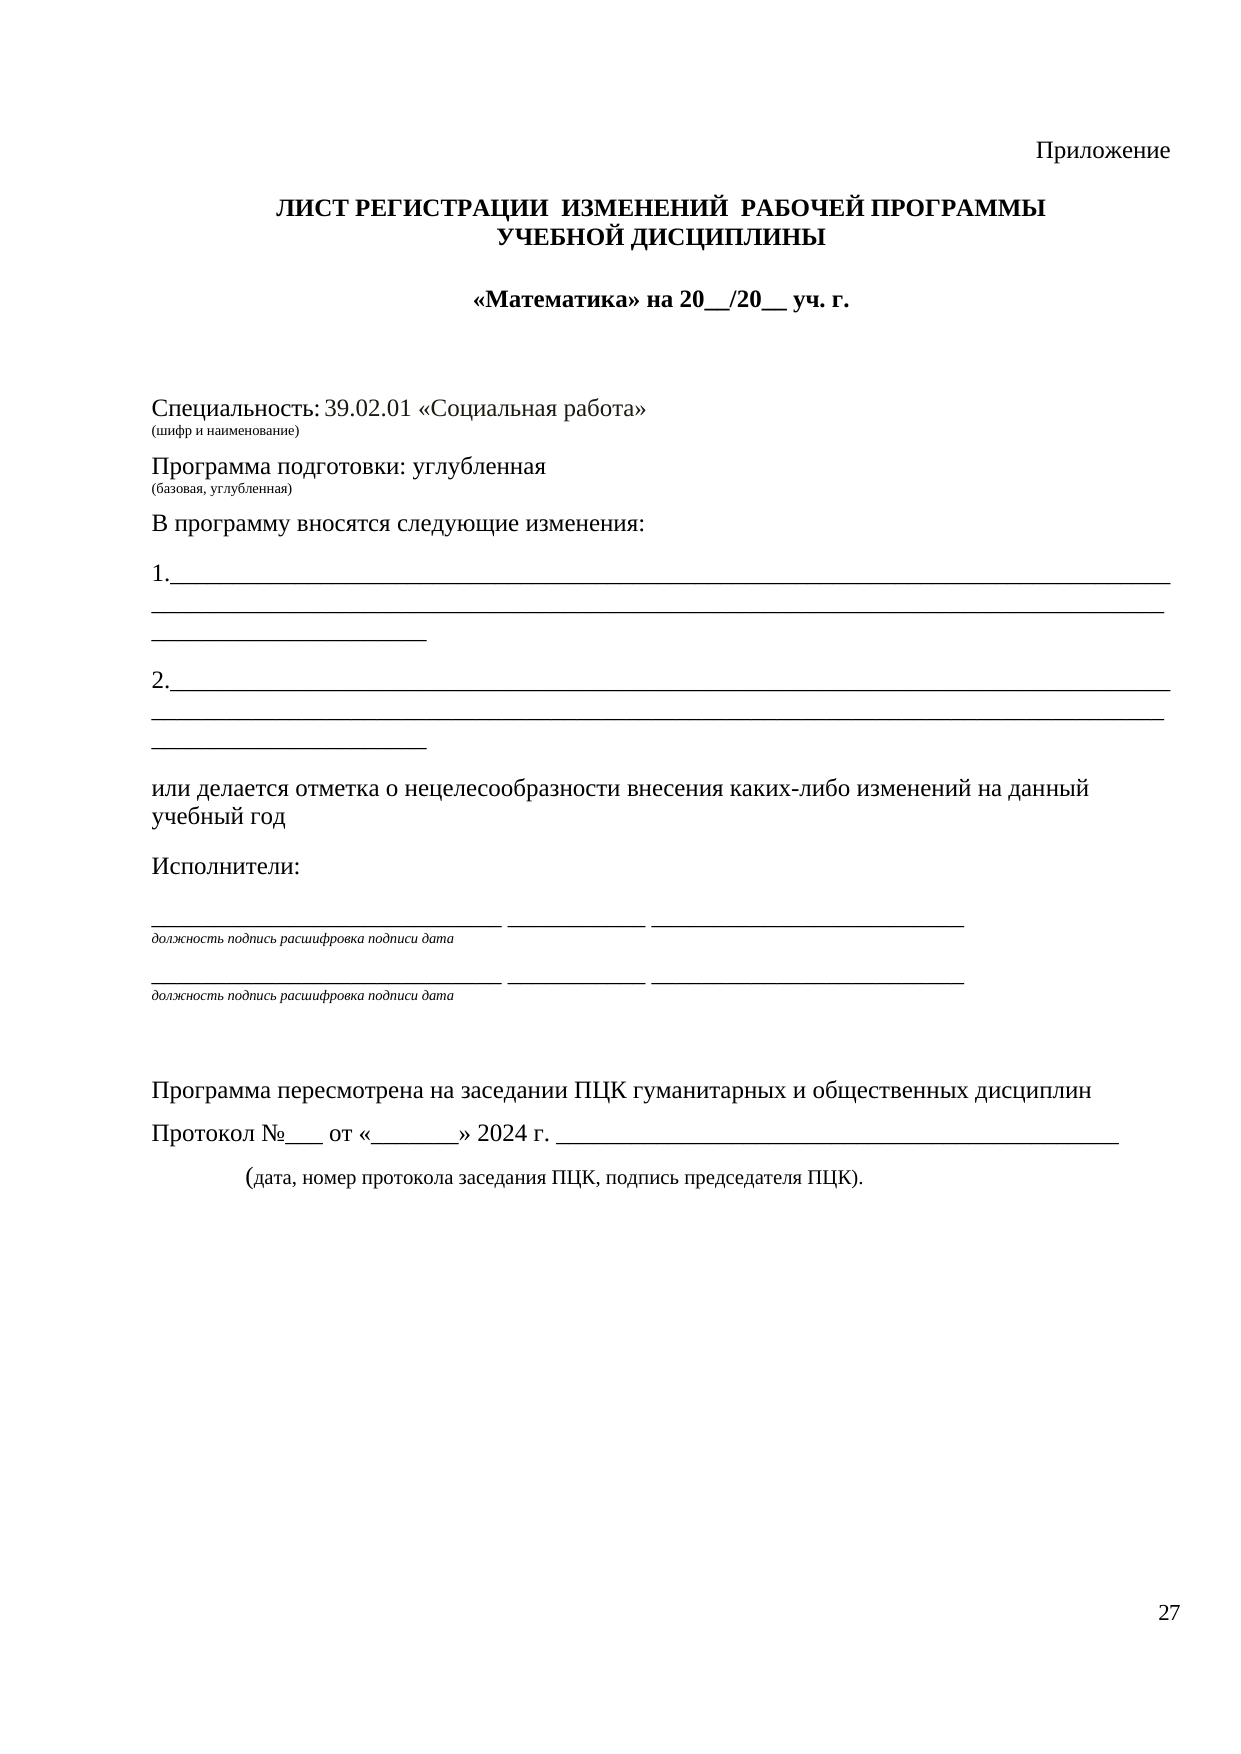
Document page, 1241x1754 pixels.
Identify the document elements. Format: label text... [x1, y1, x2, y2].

text 2._______________________________________________________________________________________________________________________________________________________________________________________ [151, 665, 1171, 752]
text должность подпись расшифровка подписи дата [151, 930, 1171, 958]
text должность подпись расшифровка подписи дата [151, 987, 1171, 1016]
text (базовая, углубленная) [151, 479, 1171, 508]
text В программу вносятся следующие изменения: [151, 508, 1171, 537]
text Исполнители: [151, 851, 1171, 880]
text Приложение [151, 135, 1171, 164]
text «Математика» на 20__/20__ уч. г. [151, 284, 1171, 313]
text Специальность: 39.02.01 «Социальная работа» [151, 393, 1171, 422]
text Программа пересмотрена на заседании ПЦК гуманитарных и общественных дисциплин [151, 1075, 1171, 1104]
text ЛИСТ РЕГИСТРАЦИИ ИЗМЕНЕНИЙ РАБОЧЕЙ ПРОГРАММЫ [151, 193, 1171, 222]
text УЧЕБНОЙ ДИСЦИПЛИНЫ [151, 222, 1171, 250]
text 1._______________________________________________________________________________________________________________________________________________________________________________________ [151, 558, 1171, 644]
text (дата, номер протокола заседания ПЦК, подпись председателя ПЦК). [151, 1161, 1171, 1190]
text или делается отметка о нецелесообразности внесения каких-либо изменений на данный учебный год [151, 773, 1171, 830]
text ____________________________ ___________ _________________________ [151, 901, 1171, 930]
text ____________________________ ___________ _________________________ [151, 958, 1171, 987]
text (шифр и наименование) [151, 422, 1171, 451]
text Программа подготовки: углубленная [151, 451, 1171, 479]
text Протокол №___ от «_______» 2024 г. _____________________________________________ [151, 1118, 1171, 1147]
